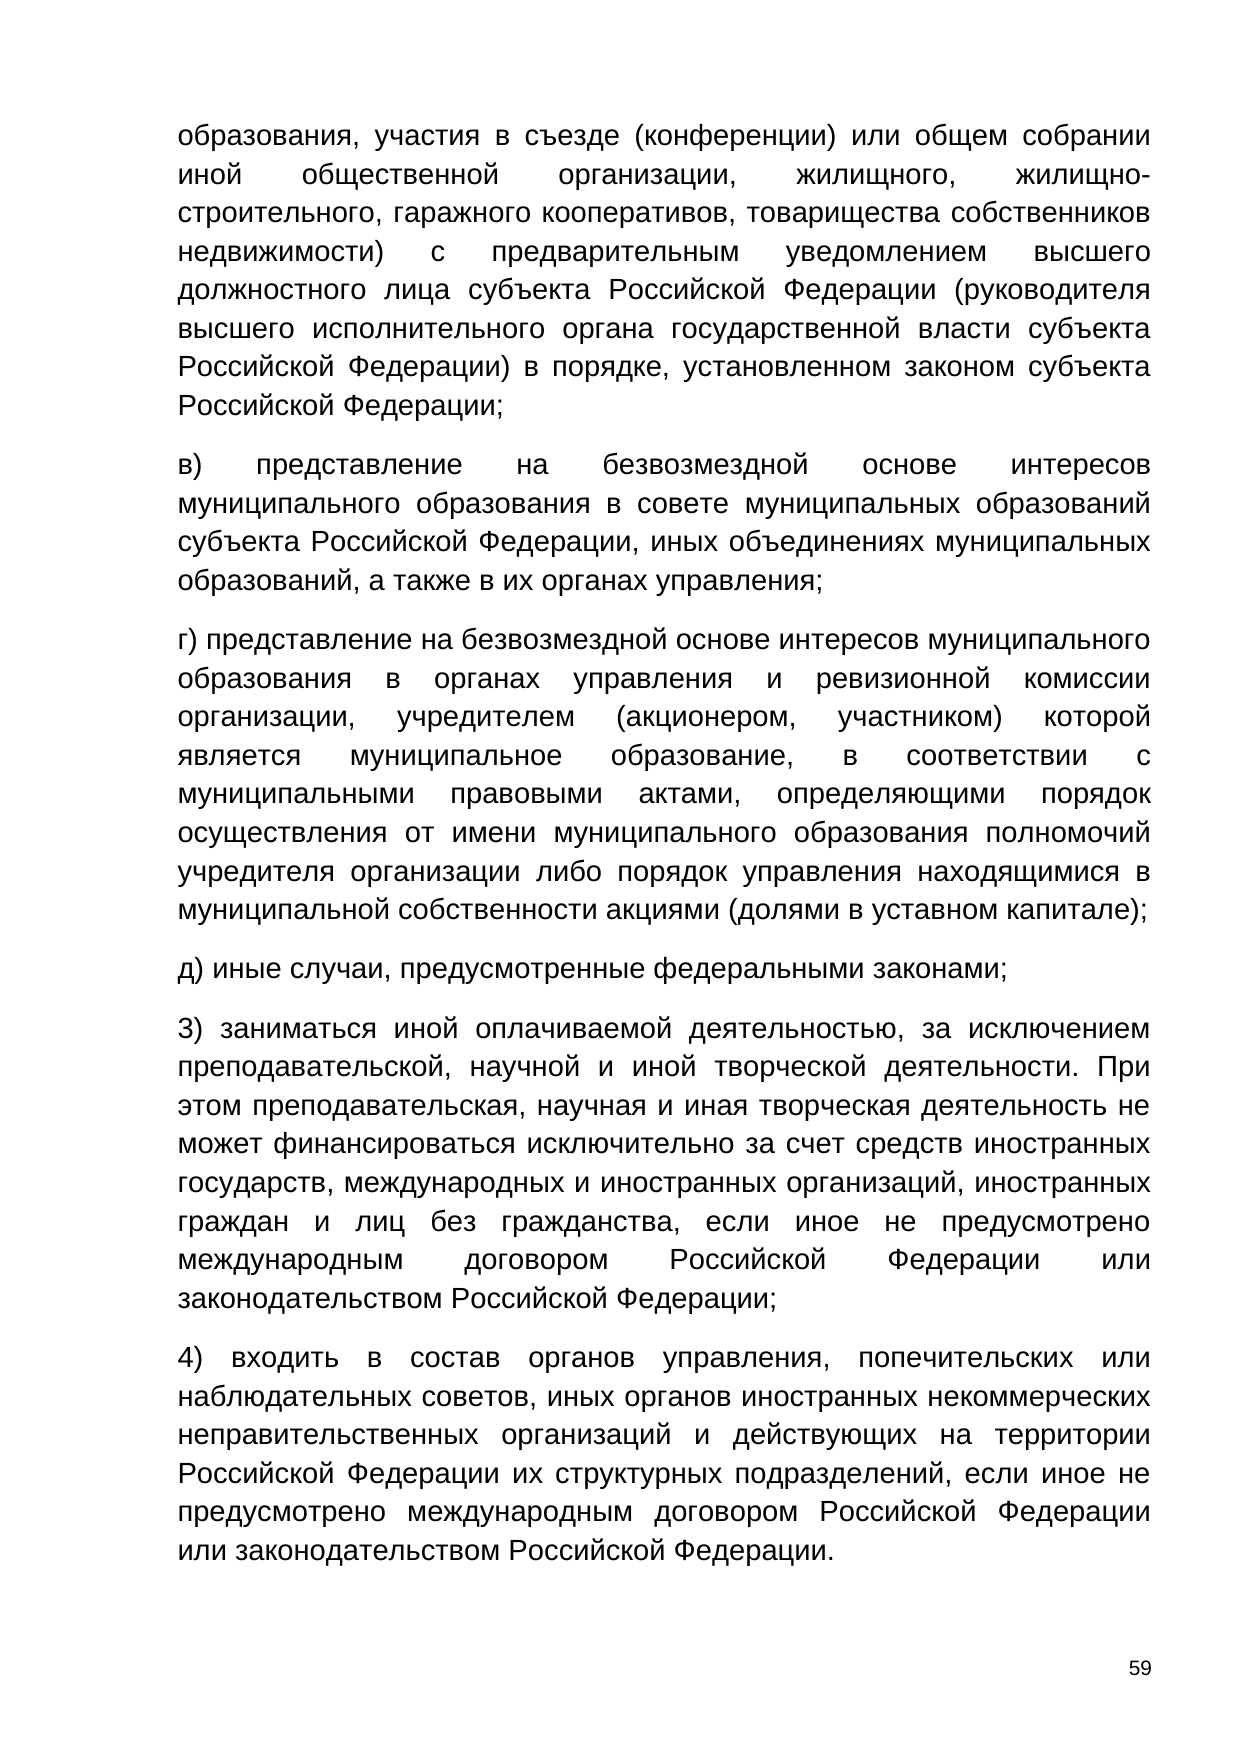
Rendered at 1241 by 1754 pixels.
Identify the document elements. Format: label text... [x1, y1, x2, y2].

text 3) заниматься иной оплачиваемой деятельностью, за исключением преподавательской, научной и иной творческой деятельности. При этом преподавательская, научная и иная творческая деятельность не может финансироваться исключительно за счет средств иностранных государств, международных и иностранных организаций, иностранных граждан и лиц без гражданства, если иное не предусмотрено международным договором Российской Федерации или законодательством Российской Федерации; [177, 1011, 1152, 1314]
text в) представление на безвозмездной основе интересов муниципального образования в совете муниципальных образований субъекта Российской Федерации, иных объединениях муниципальных образований, а также в их органах управления; [177, 447, 1152, 596]
text г) представление на безвозмездной основе интересов муниципального образования в органах управления и ревизионной комиссии организации, учредителем (акционером, участником) которой является муниципальное образование, в соответствии с муниципальными правовыми актами, определяющими порядок осуществления от имени муниципального образования полномочий учредителя организации либо порядок управления находящимися в муниципальной собственности акциями (долями в уставном капитале); [177, 622, 1152, 926]
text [177, 118, 1152, 421]
text 4) входить в состав органов управления, попечительских или наблюдательных советов, иных органов иностранных некоммерческих неправительственных организаций и действующих на территории Российской Федерации их структурных подразделений, если иное не предусмотрено международным договором Российской Федерации или законодательством Российской Федерации. [177, 1340, 1152, 1566]
text д) иные случаи, предусмотренные федеральными законами; [177, 951, 1152, 985]
